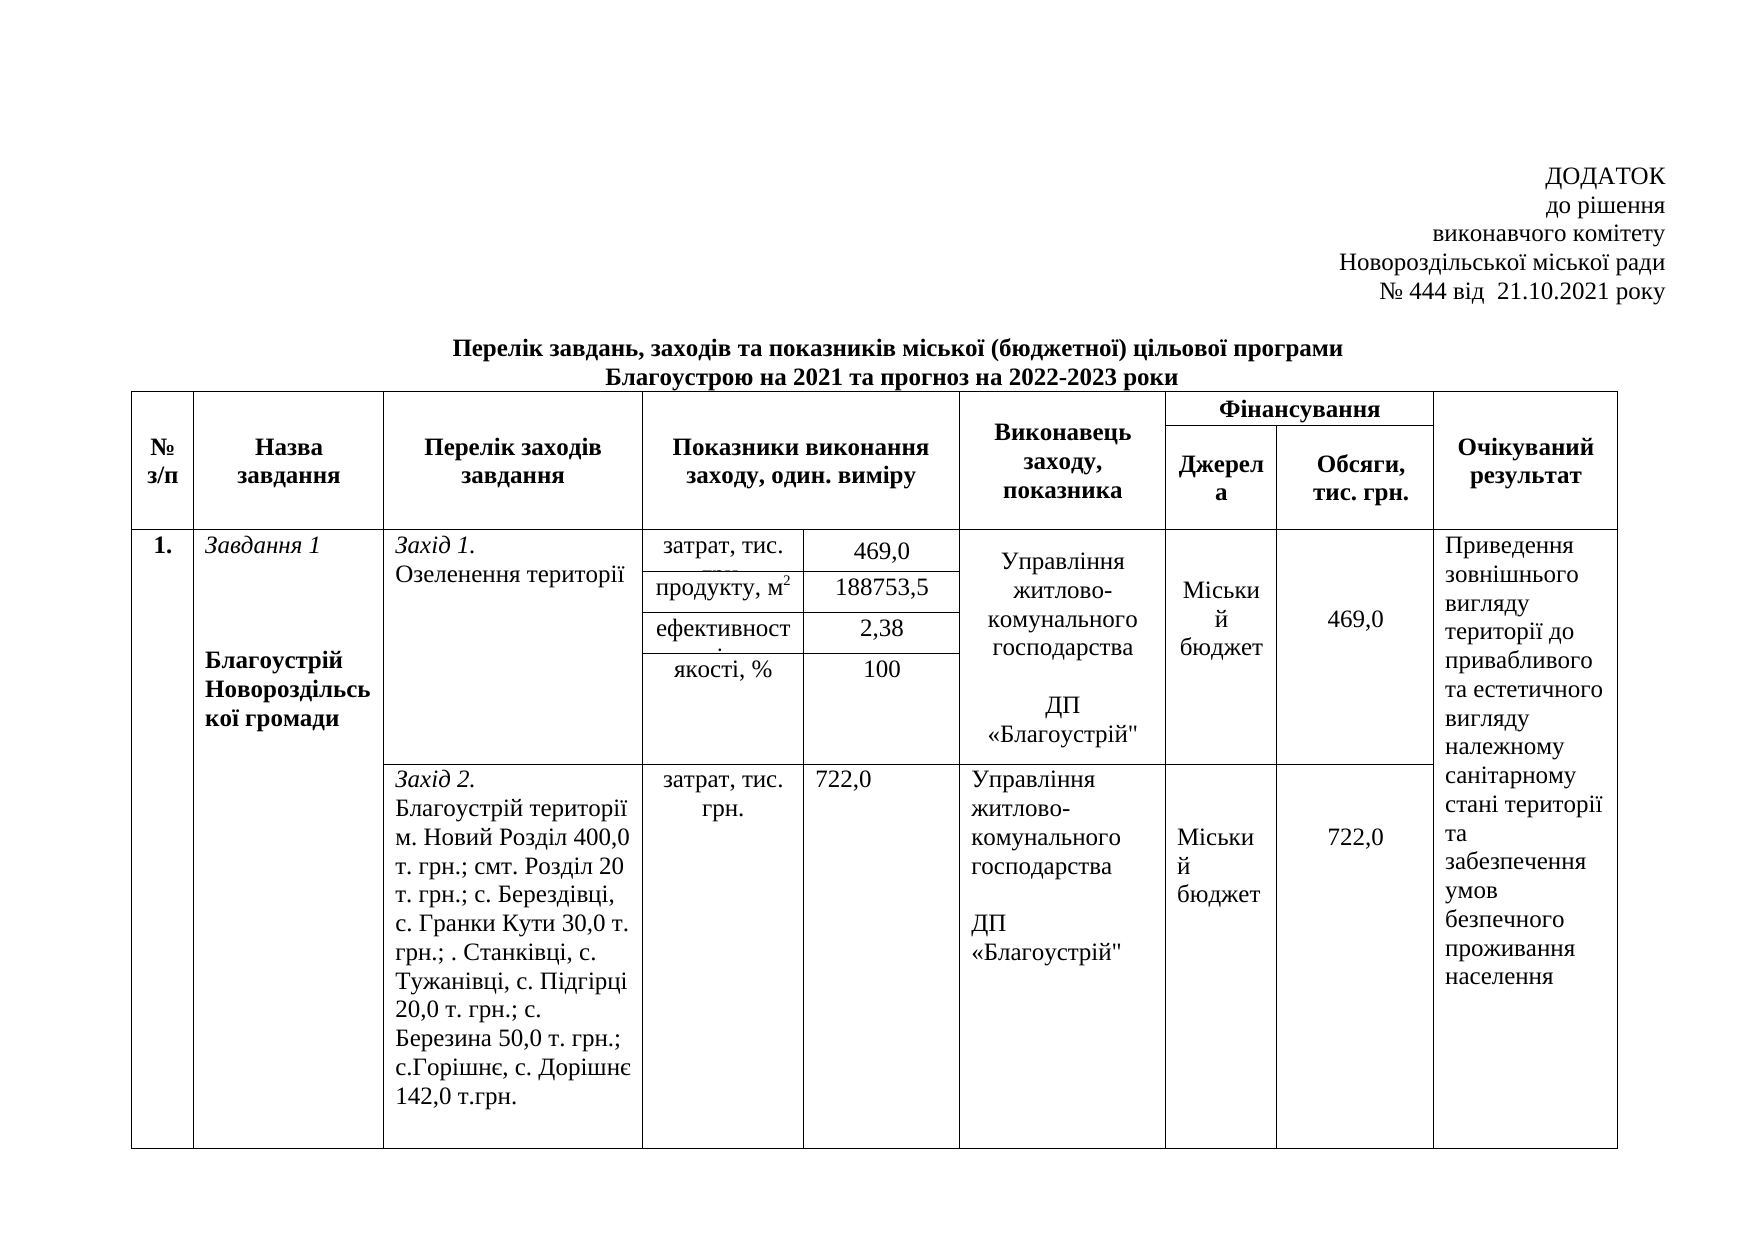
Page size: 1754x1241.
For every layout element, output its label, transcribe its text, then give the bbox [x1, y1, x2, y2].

text виконавчого комітету [118, 218, 1665, 247]
table_cell продукту, м2 [643, 572, 803, 612]
table_header № з/п [132, 392, 193, 529]
table_cell Захід 1. Озеленення території [384, 530, 642, 763]
table_cell Приведення зовнішнього вигляду території до привабливого та естетичного вигляду належному санітарному стані території та забезпечення умов безпечного проживання населення [1434, 530, 1617, 1148]
text до рішення [118, 190, 1665, 218]
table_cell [384, 765, 642, 1148]
table_header Очікуваний результат [1434, 392, 1617, 529]
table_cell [960, 765, 1165, 1148]
table_cell якості, % [643, 654, 803, 763]
table_cell 1. [132, 530, 193, 1148]
table_header Фінансування [1166, 392, 1433, 425]
table_cell затрат, тис. грн. [643, 765, 803, 1148]
table_cell 469,0 [1277, 530, 1433, 763]
text ДОДАТОК [118, 161, 1665, 190]
text Благоустрою на 2021 та прогноз на 2022-2023 роки [118, 362, 1665, 391]
table_cell Міський бюджет [1166, 765, 1276, 1148]
table_cell 2,38 [804, 613, 959, 653]
text Перелік завдань, заходів та показників міської (бюджетної) цільової програми [118, 333, 1665, 362]
table_cell Міський бюджет [1166, 530, 1276, 763]
table_cell 469,0 [804, 530, 959, 571]
table_cell Джерела [1166, 426, 1276, 529]
table_cell 188753,5 [804, 572, 959, 612]
text Новороздільської міської ради [118, 247, 1665, 276]
table_header Назва завдання [194, 392, 383, 529]
table_cell Управління житлово-комунального господарства ДП «Благоустрій" [960, 530, 1165, 763]
table_header Виконавець заходу, показника [960, 392, 1165, 529]
table_header Перелік заходів завдання [384, 392, 642, 529]
text № 444 від 21.10.2021 року [118, 276, 1665, 305]
table_header Показники виконання заходу, один. виміру [643, 392, 959, 529]
table_cell 722,0 [1277, 765, 1433, 1148]
table_cell 722,0 [804, 765, 959, 1148]
table_cell Обсяги, тис. грн. [1277, 426, 1433, 529]
table_cell ефективності, грн/м2 [643, 613, 803, 653]
table_cell затрат, тис. грн. [643, 530, 803, 571]
table_cell Завдання 1 Благоустрій Новороздільської громади [194, 530, 383, 1148]
table_cell 100 [804, 654, 959, 763]
